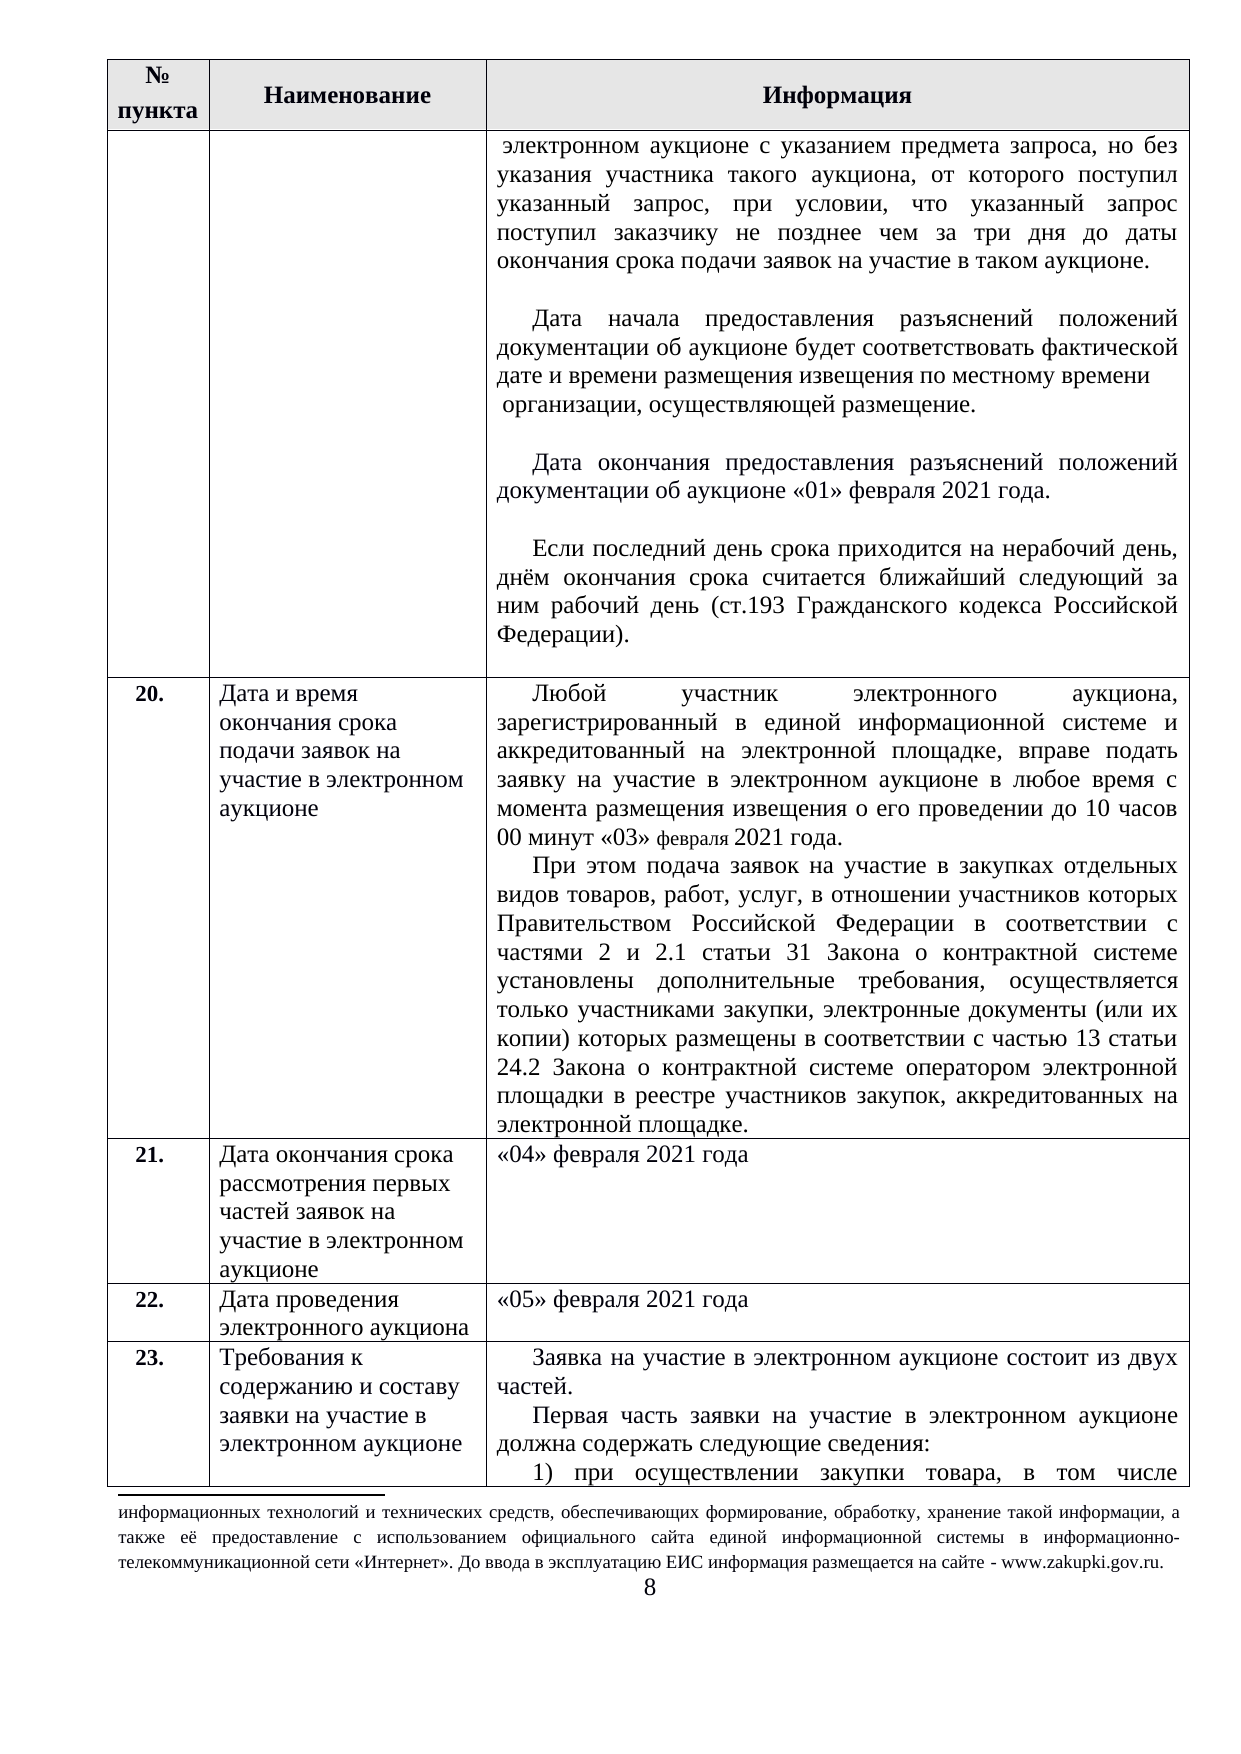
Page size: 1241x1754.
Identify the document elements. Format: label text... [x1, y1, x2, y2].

table_cell Дата проведения электронного аукциона [210, 1284, 486, 1341]
table_cell Дата окончания срока рассмотрения первых частей заявок на участие в электронном аукционе [210, 1139, 486, 1283]
table_cell [108, 1139, 209, 1283]
table_cell Любой участник электронного аукциона, зарегистрированный в единой информационной системе и аккредитованный на электронной площадке, вправе подать заявку на участие в электронном аукционе в любое время с момента размещения извещения о его проведении до 10 часов 00 минут «03» февраля 2021 года. При этом подача заявок на участие в закупках отдельных видов товаров, работ, услуг, в отношении участников которых Правительством Российской Федерации в соответствии с частями 2 и 2.1 статьи 31 Закона о контрактной системе установлены дополнительные требования, осуществляется только участниками закупки, электронные документы (или их копии) которых размещены в соответствии с частью 13 статьи 24.2 Закона о контрактной системе оператором электронной площадки в реестре участников закупок, аккредитованных на электронной площадке. [487, 678, 1189, 1138]
table_cell [108, 678, 209, 1138]
table_cell Дата и время окончания срока подачи заявок на участие в электронном аукционе [210, 678, 486, 1138]
table_cell [108, 131, 209, 677]
table_cell [108, 1284, 209, 1341]
table_header Информация [487, 60, 1189, 129]
table_cell [108, 1342, 209, 1486]
table_cell «04» февраля 2021 года [487, 1139, 1189, 1283]
table_header № пункта [108, 60, 209, 129]
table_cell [210, 131, 486, 677]
table_cell «05» февраля 2021 года [487, 1284, 1189, 1341]
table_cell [487, 131, 1189, 677]
table_header Наименование [210, 60, 486, 129]
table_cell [210, 1342, 486, 1486]
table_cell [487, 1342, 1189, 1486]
